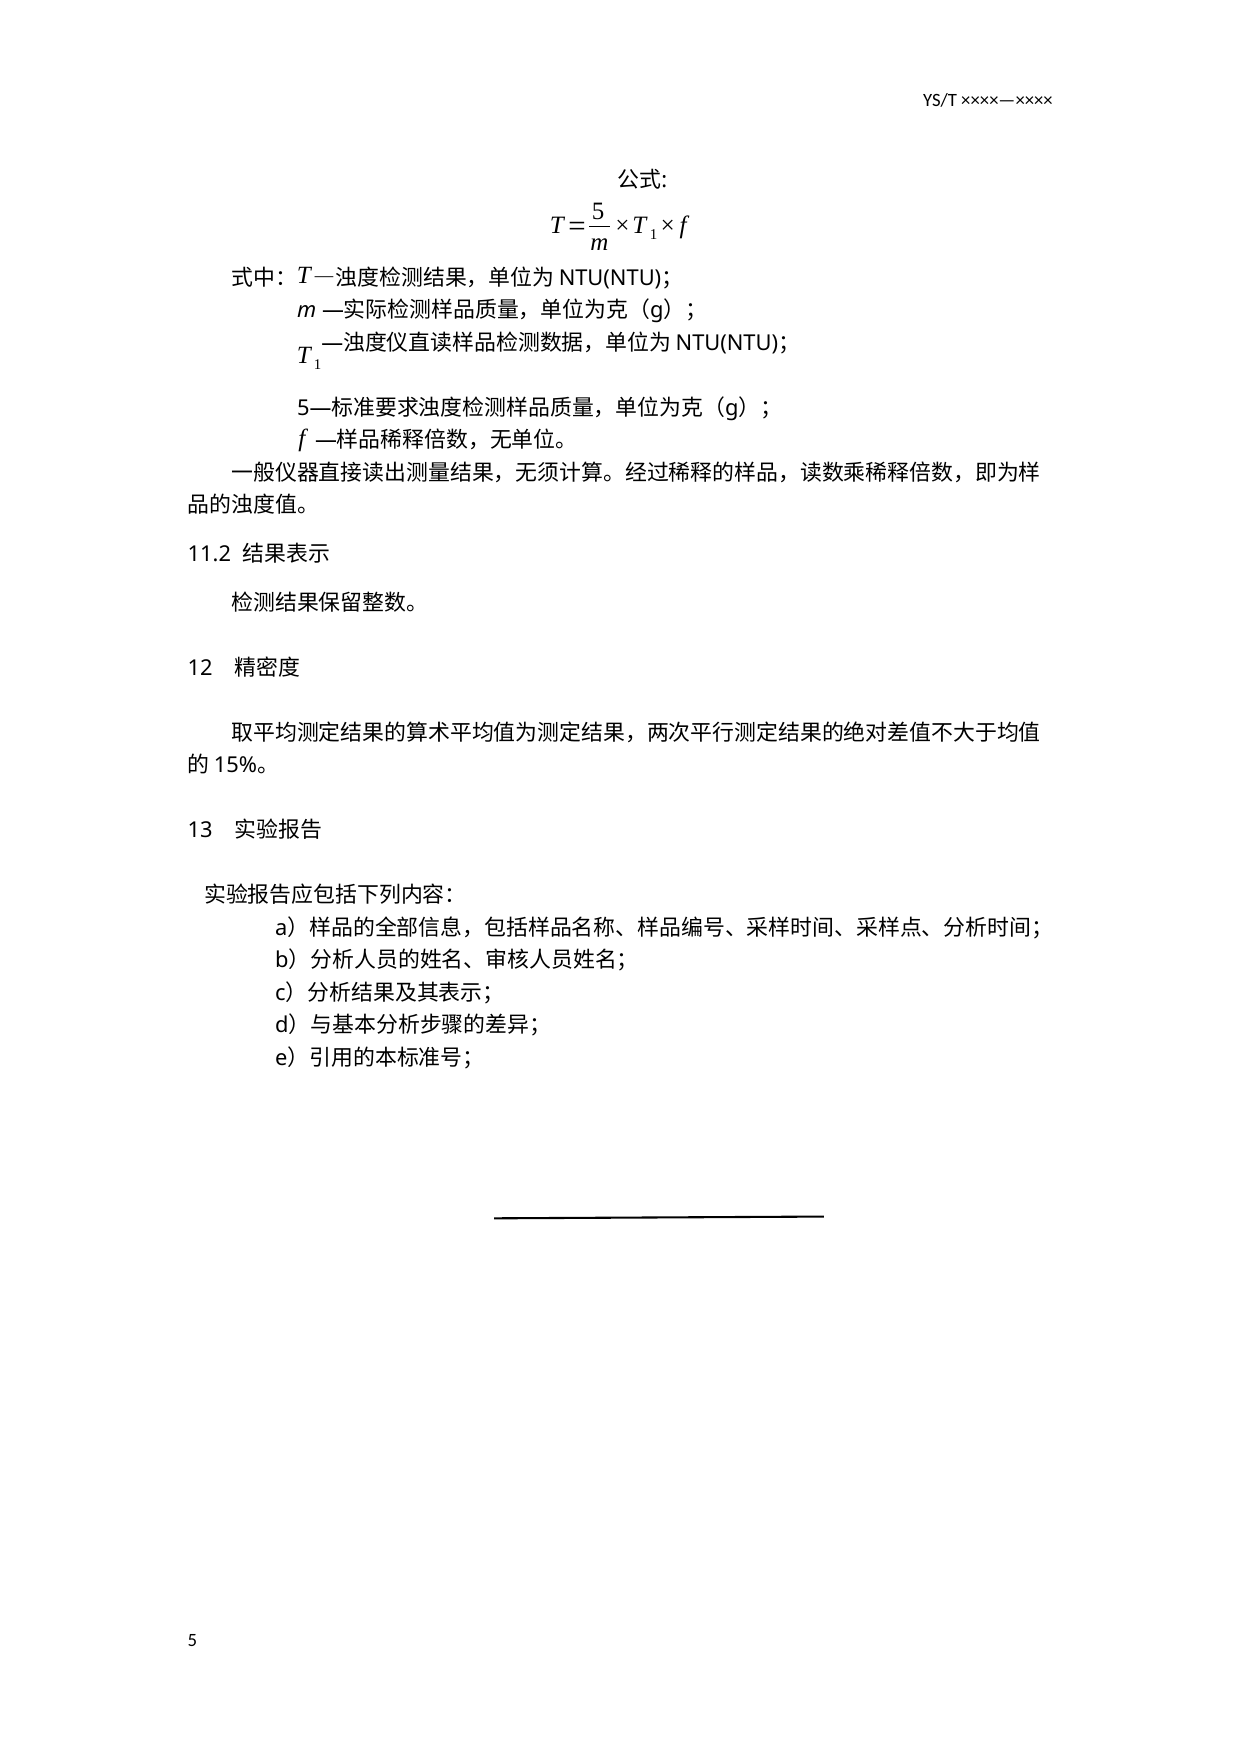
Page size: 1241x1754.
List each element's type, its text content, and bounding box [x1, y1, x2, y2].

text c）分析结果及其表示； [231, 974, 1053, 1007]
list m —实际检测样品质量，单位为克（g）； [297, 292, 1053, 324]
text d）与基本分析步骤的差异； [231, 1007, 1053, 1039]
list 5—标准要求浊度检测样品质量，单位为克（g）； [297, 389, 1053, 422]
text 公式: [187, 162, 1053, 259]
text 式中：—浊度检测结果，单位为NTU(NTU)； [187, 259, 1053, 292]
text 实验报告 [187, 812, 1053, 844]
text e）引用的本标准号； [231, 1039, 1053, 1072]
text a）样品的全部信息，包括样品名称、样品编号、采样时间、采样点、分析时间； [231, 909, 1053, 942]
text b）分析人员的姓名、审核人员姓名； [231, 942, 1053, 974]
text 实验报告应包括下列内容： [187, 877, 1053, 909]
text 一般仪器直接读出测量结果，无须计算。经过稀释的样品，读数乘稀释倍数，即为样品的浊度值。 [187, 454, 1053, 519]
text 检测结果保留整数。 [187, 584, 1053, 617]
text 精密度 [187, 649, 1053, 682]
list —浊度仪直读样品检测数据，单位为NTU(NTU)； [297, 324, 1053, 389]
list —样品稀释倍数，无单位。 [297, 422, 1053, 454]
list 11.2 结果表示 [187, 536, 1053, 568]
text 取平均测定结果的算术平均值为测定结果，两次平行测定结果的绝对差值不大于均值的15%。 [187, 714, 1053, 779]
